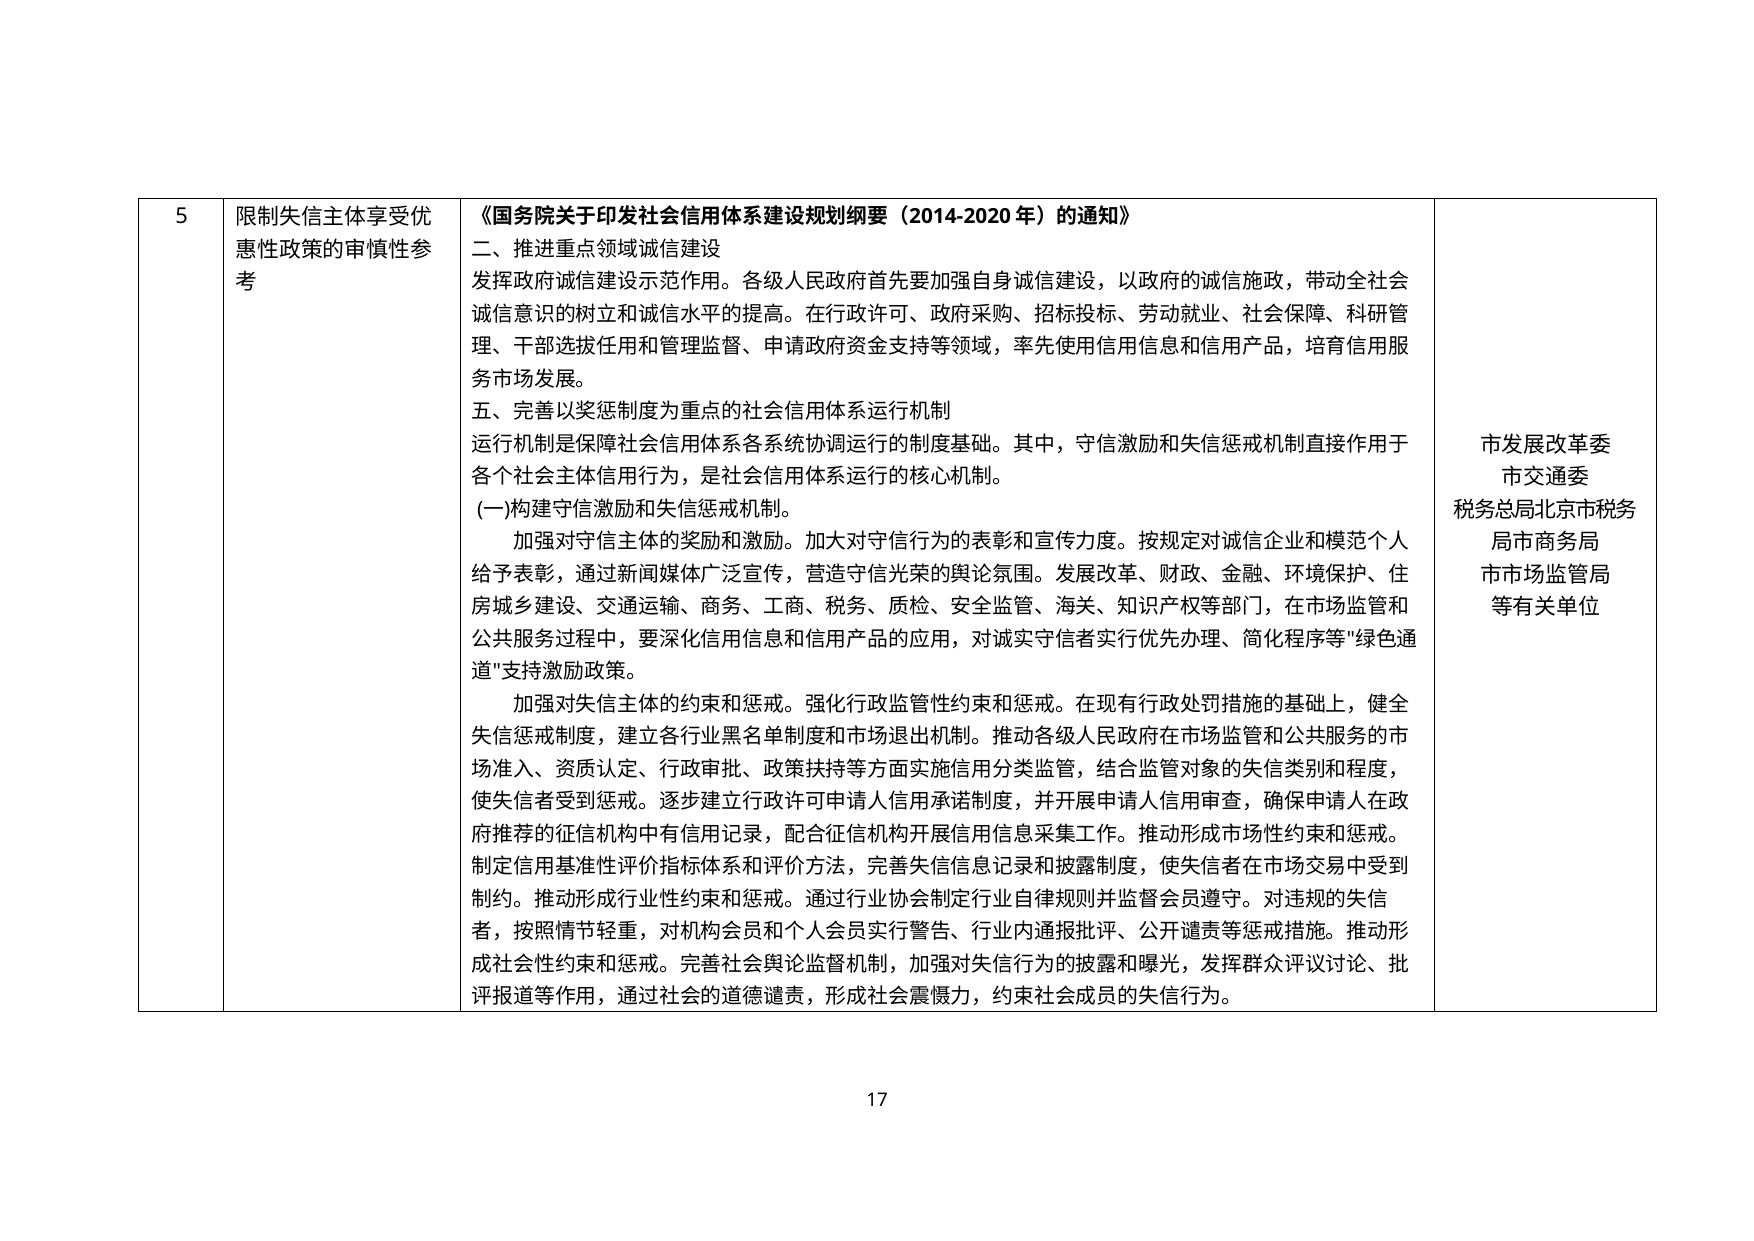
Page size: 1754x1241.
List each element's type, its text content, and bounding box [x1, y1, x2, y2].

table_cell 限制失信主体享受优惠性政策的审慎性参考 [224, 199, 460, 1011]
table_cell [461, 199, 1434, 1011]
table_cell 5 [139, 199, 223, 1011]
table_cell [1435, 199, 1656, 1011]
